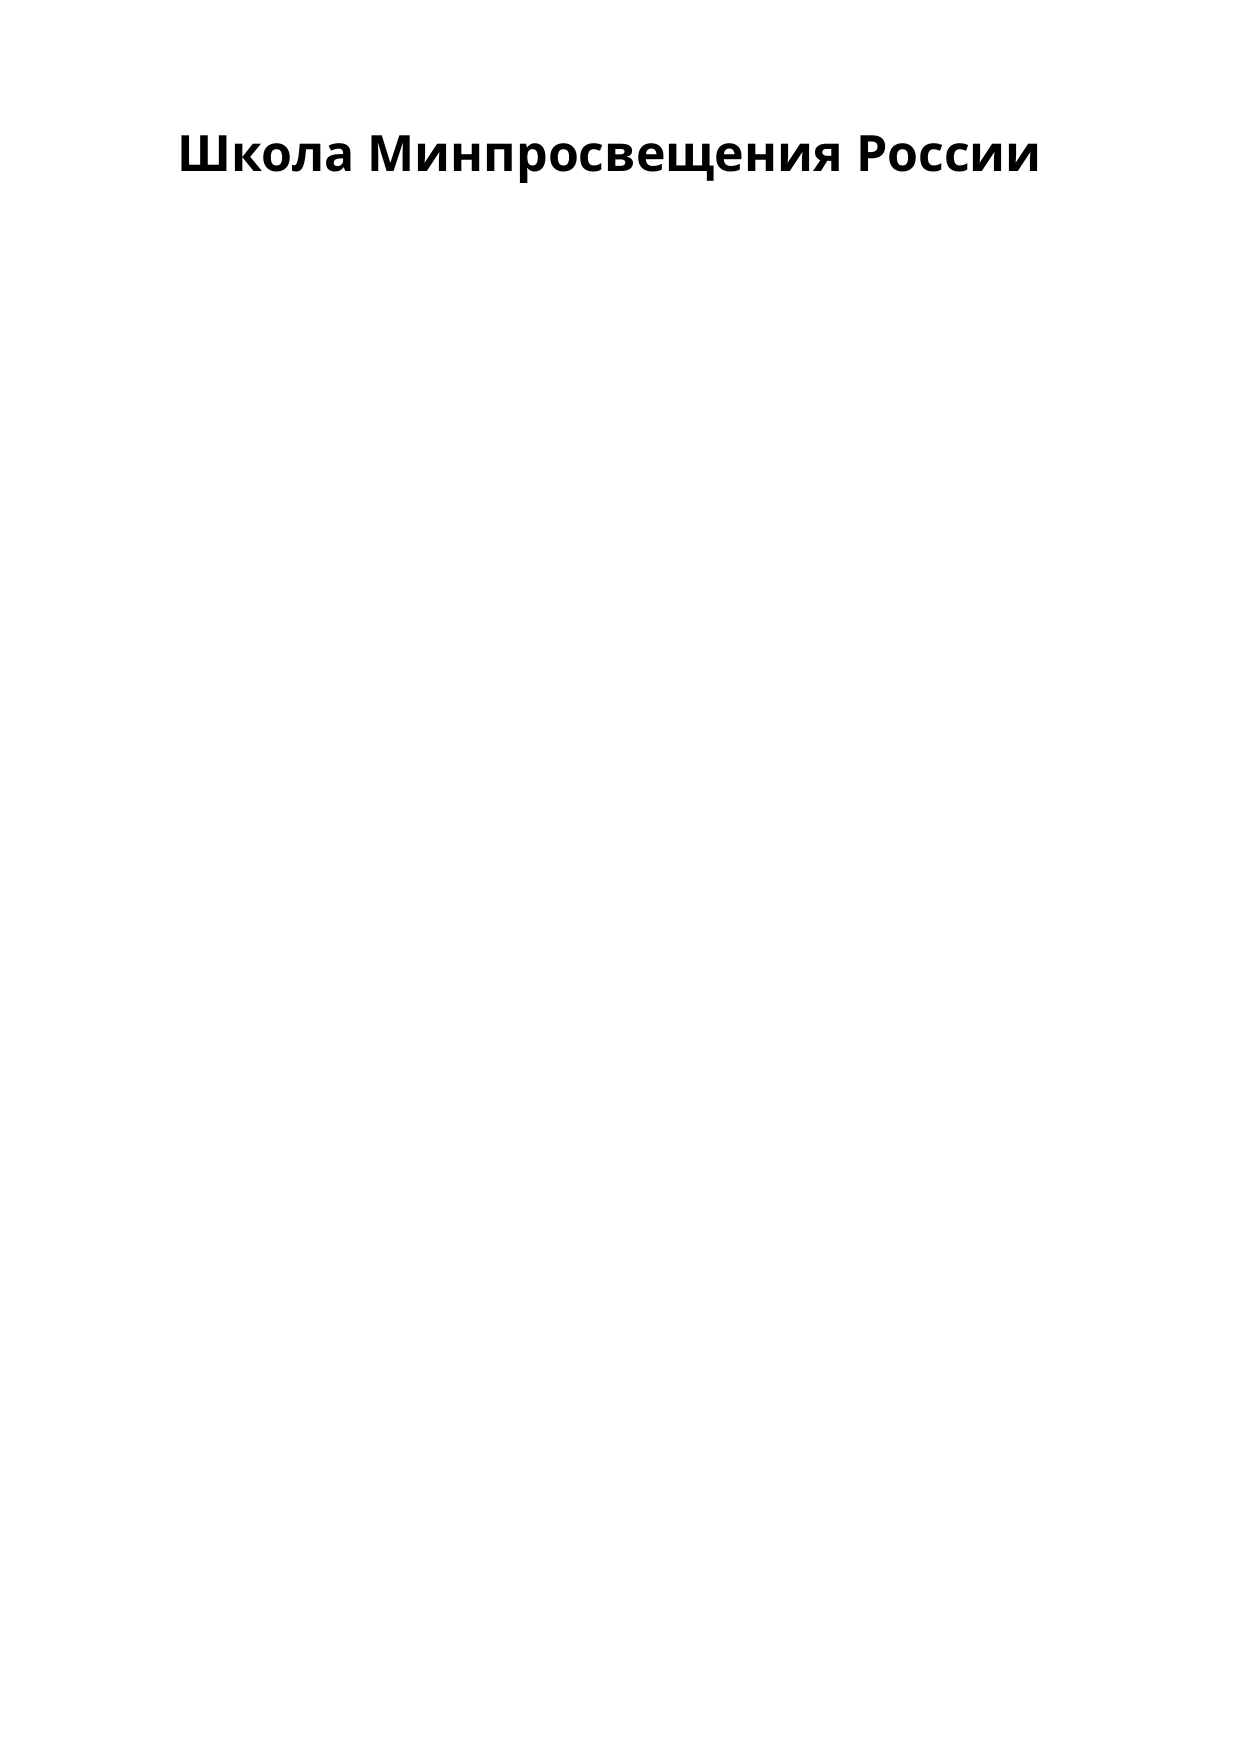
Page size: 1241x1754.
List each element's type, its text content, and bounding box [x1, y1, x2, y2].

text Школа Минпросвещения России [177, 118, 1152, 186]
